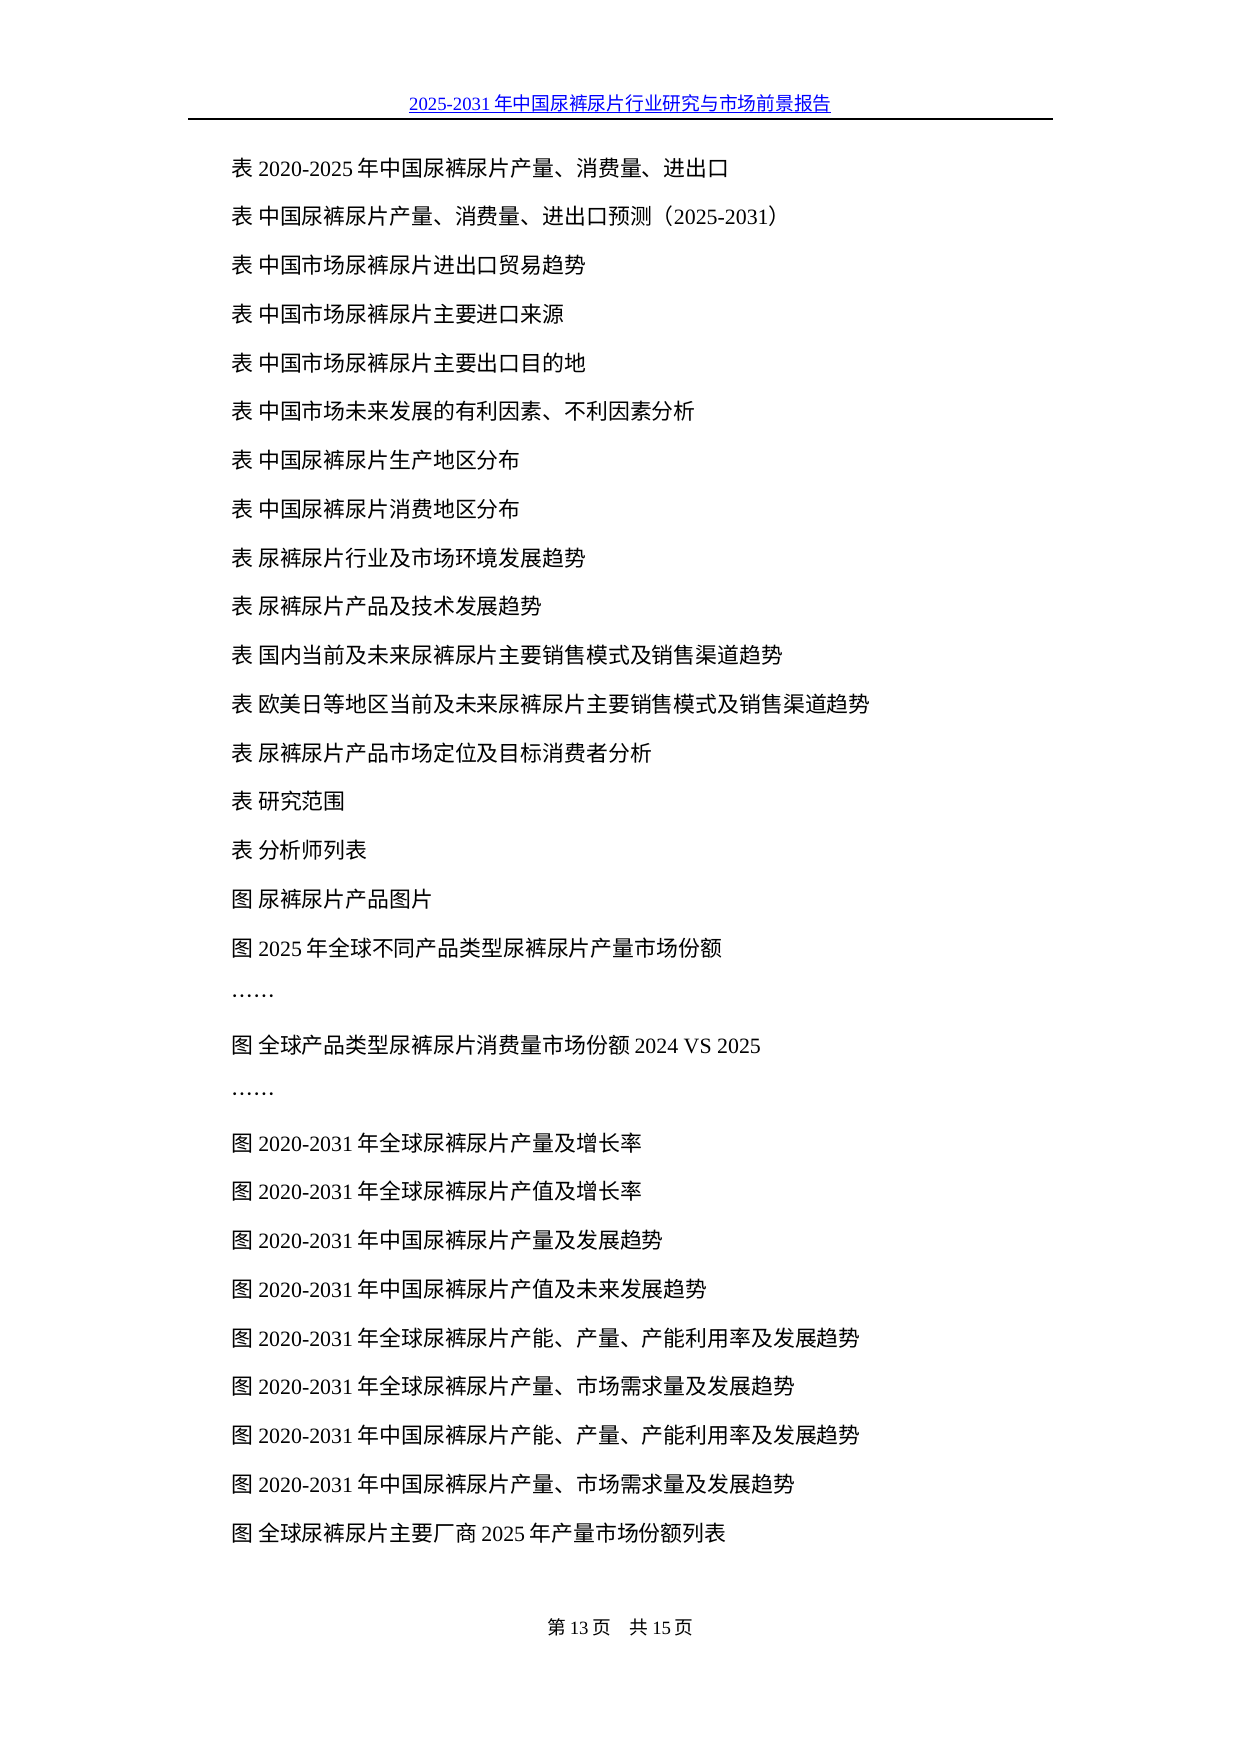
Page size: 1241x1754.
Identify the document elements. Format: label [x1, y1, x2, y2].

text [187, 150, 1053, 1548]
